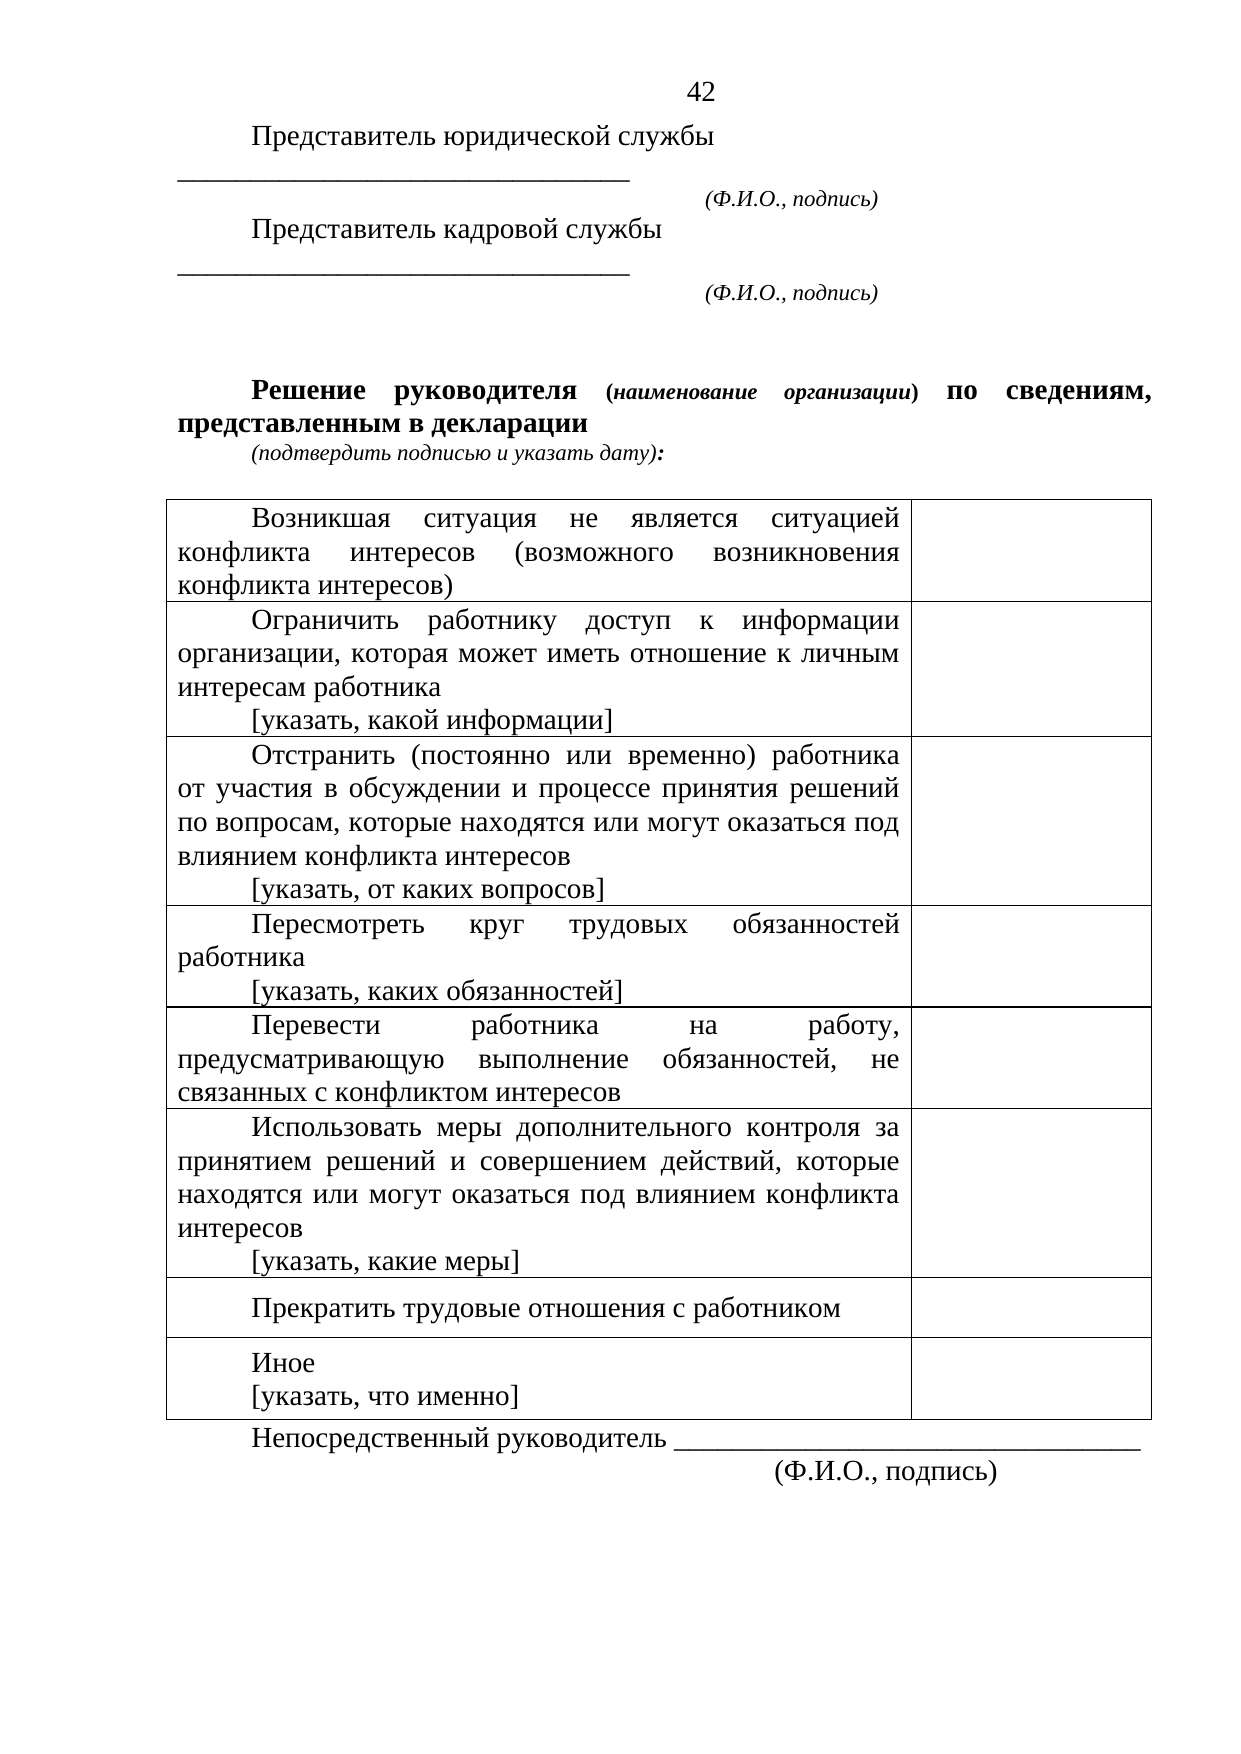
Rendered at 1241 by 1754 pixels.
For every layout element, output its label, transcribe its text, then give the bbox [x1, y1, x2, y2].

table_cell Прекратить трудовые отношения с работником [167, 1278, 911, 1337]
table_header Возникшая ситуация не является ситуацией конфликта интересов (возможного возникновения конфликта интересов) [167, 500, 911, 601]
table_cell Перевести работника на работу, предусматривающую выполнение обязанностей, не связанных с конфликтом интересов [167, 1008, 911, 1108]
table_cell Пересмотреть круг трудовых обязанностей работника [указать, каких обязанностей] [167, 906, 911, 1006]
text (подтвердить подписью и указать дату): [177, 439, 1152, 466]
table_cell [912, 1109, 1151, 1277]
table_cell Отстранить (постоянно или временно) работника от участия в обсуждении и процессе принятия решений по вопросам, которые находятся или могут оказаться под влиянием конфликта интересов [указать, от каких вопросов] [167, 737, 911, 905]
table_cell [912, 1278, 1151, 1337]
table_cell Использовать меры дополнительного контроля за принятием решений и совершением действий, которые находятся или могут оказаться под влиянием конфликта интересов [указать, какие меры] [167, 1109, 911, 1277]
table_cell [912, 737, 1151, 905]
table_cell [912, 906, 1151, 1006]
text (Ф.И.О., подпись) [177, 279, 1152, 305]
table_cell Ограничить работнику доступ к информации организации, которая может иметь отношение к личным интересам работника [указать, какой информации] [167, 602, 911, 736]
text Представитель кадровой службы _______________________________ [177, 212, 1152, 279]
table_cell [912, 602, 1151, 736]
text Непосредственный руководитель ________________________________ [177, 1420, 1152, 1453]
text (Ф.И.О., подпись) [177, 1453, 1152, 1487]
text (Ф.И.О., подпись) [177, 185, 1152, 212]
text Представитель юридической службы _______________________________ [177, 118, 1152, 185]
table_cell [912, 1338, 1151, 1419]
text Решение руководителя (наименование организации) по сведениям, представленным в декларации [177, 372, 1152, 439]
table_cell [912, 1008, 1151, 1108]
table_cell Иное [указать, что именно] [167, 1338, 911, 1419]
table_header [912, 500, 1151, 601]
